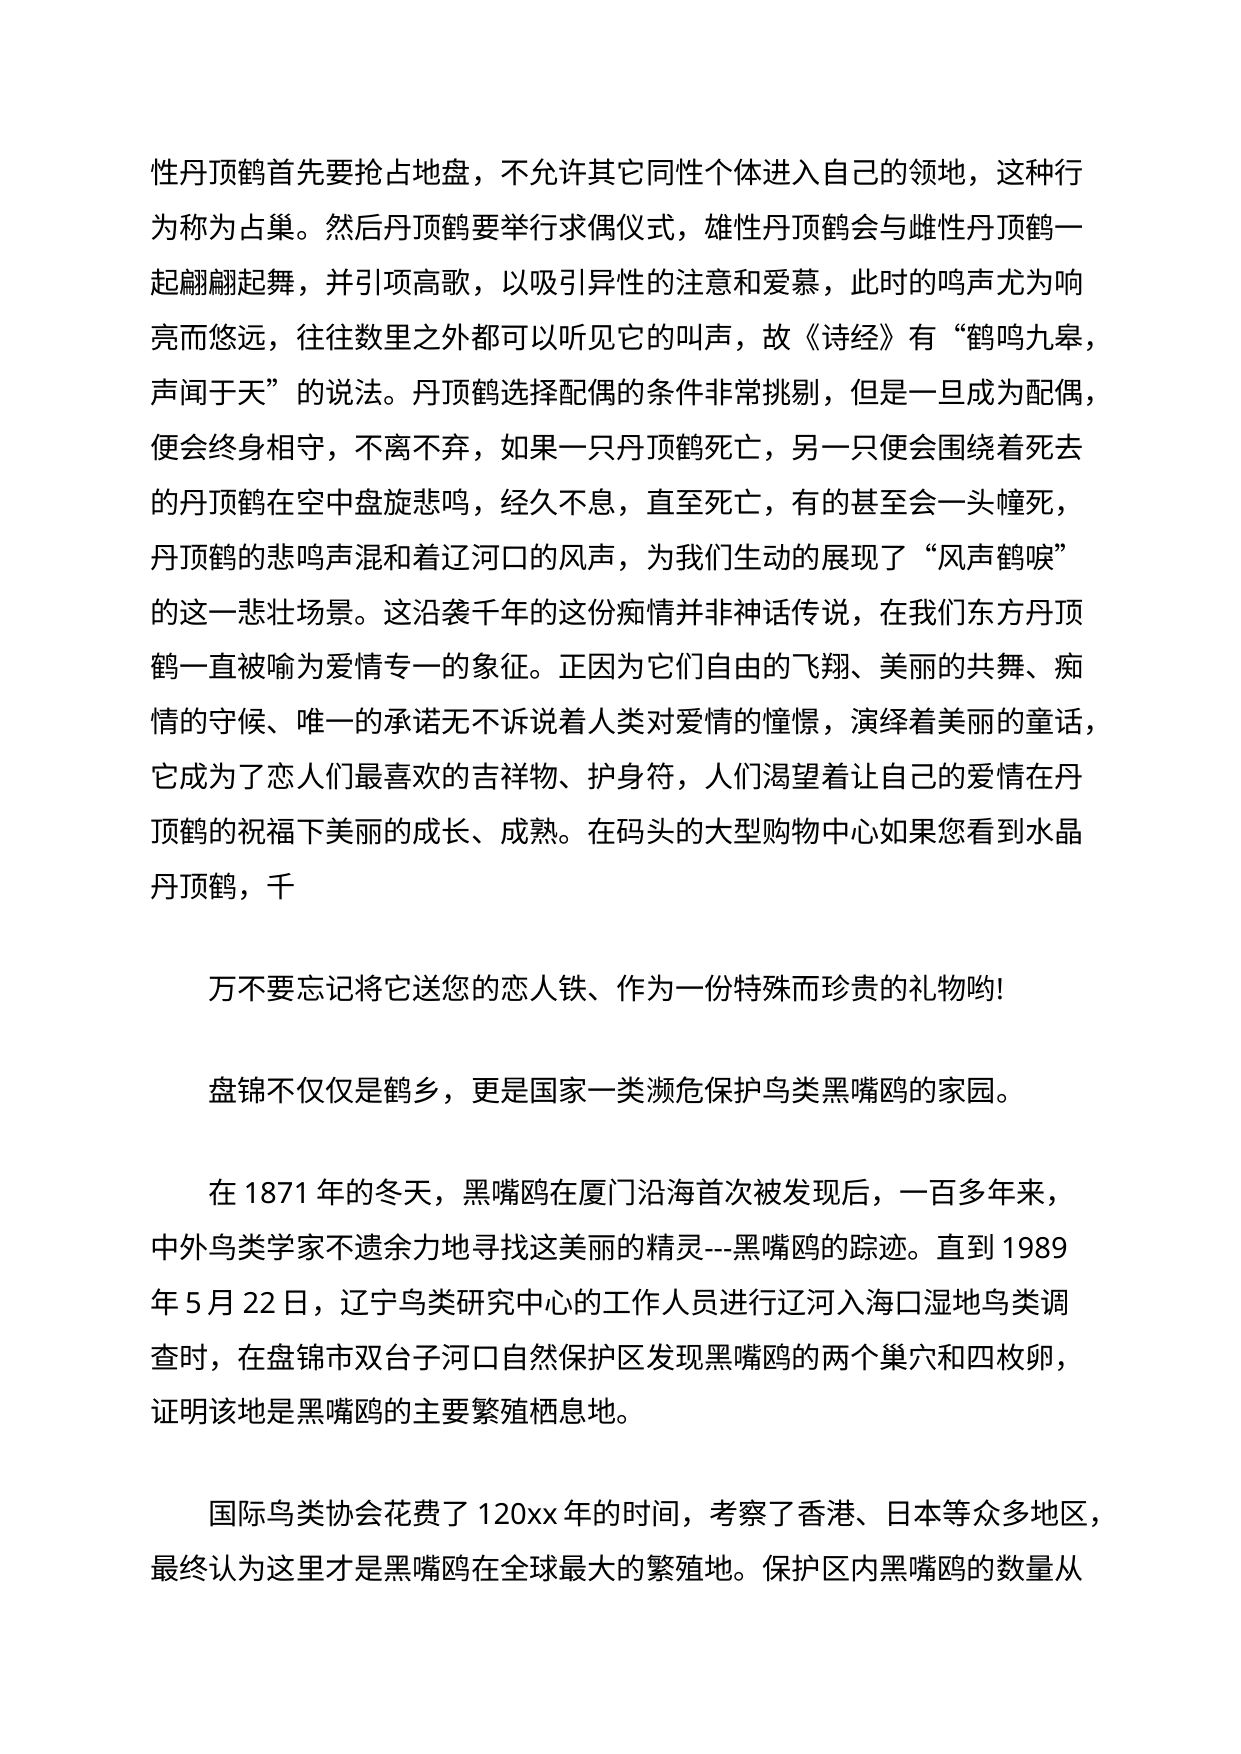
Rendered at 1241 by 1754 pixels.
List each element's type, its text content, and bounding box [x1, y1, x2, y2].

text 万不要忘记将它送您的恋人铁、作为一份特殊而珍贵的礼物哟! [150, 965, 1090, 1008]
text 盘锦不仅仅是鹤乡，更是国家一类濒危保护鸟类黑嘴鸥的家园。 [150, 1067, 1090, 1110]
text 在1871年的冬天，黑嘴鸥在厦门沿海首次被发现后，一百多年来，中外鸟类学家不遗余力地寻找这美丽的精灵---黑嘴鸥的踪迹。直到1989年5月22日，辽宁鸟类研究中心的工作人员进行辽河入海口湿地鸟类调查时，在盘锦市双台子河口自然保护区发现黑嘴鸥的两个巢穴和四枚卵，证明该地是黑嘴鸥的主要繁殖栖息地。 [150, 1169, 1090, 1431]
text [150, 150, 1090, 906]
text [150, 1491, 1090, 1588]
